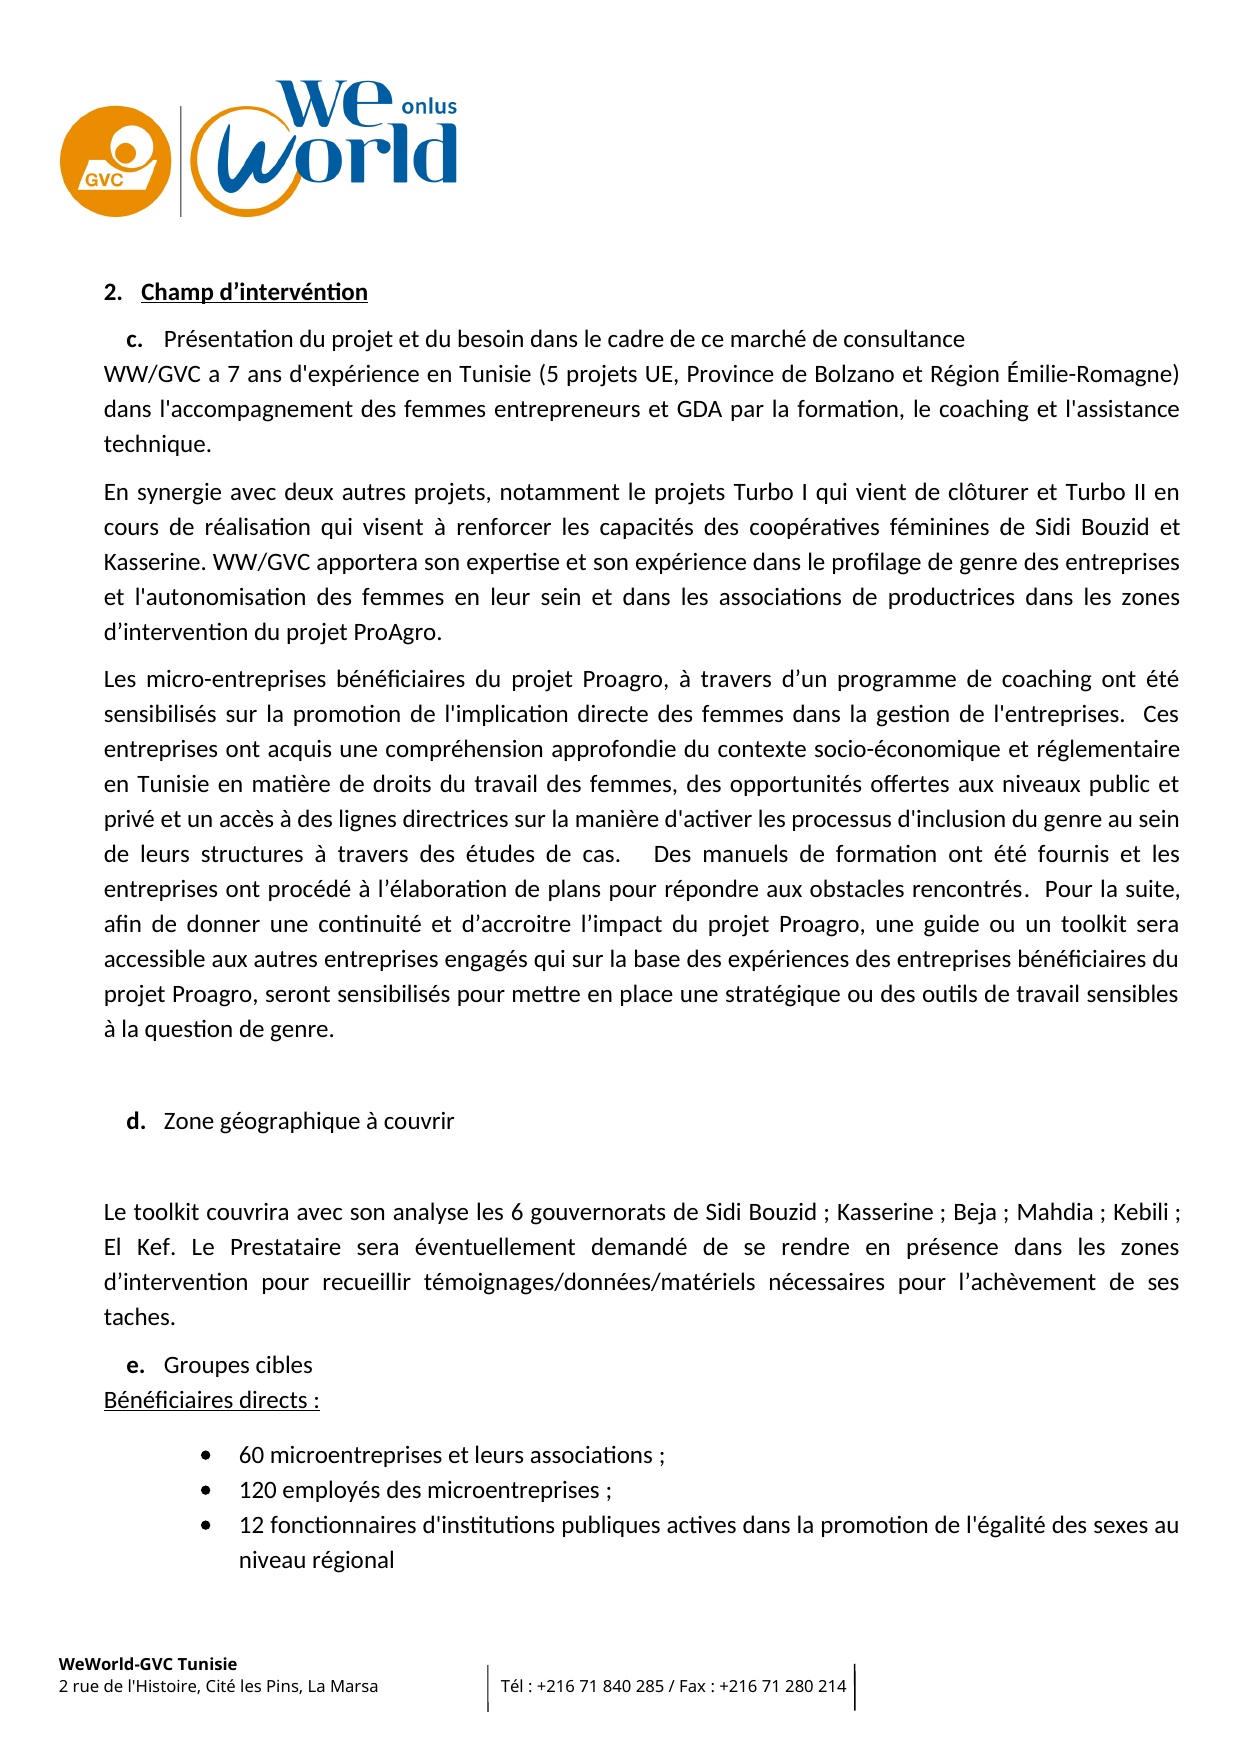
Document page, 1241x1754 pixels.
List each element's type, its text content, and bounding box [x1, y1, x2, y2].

text Bénéficiaires directs : [103, 1384, 1181, 1414]
subtitle Champ d’intervéntion [103, 276, 1181, 306]
list Présentation du projet et du besoin dans le cadre de ce marché de consultance [126, 323, 1181, 354]
text WW/GVC a 7 ans d'expérience en Tunisie (5 projets UE, Province de Bolzano et Région Émilie-Romagne) dans l'accompagnement des femmes entrepreneurs et GDA par la formation, le coaching et l'assistance technique. [103, 358, 1181, 459]
list Zone géographique à couvrir [126, 1105, 1181, 1136]
list 12 fonctionnaires d'institutions publiques actives dans la promotion de l'égalité des sexes au niveau régional [201, 1509, 1181, 1575]
list Groupes cibles [126, 1349, 1181, 1379]
text En synergie avec deux autres projets, notamment le projets Turbo I qui vient de clôturer et Turbo II en cours de réalisation qui visent à renforcer les capacités des coopératives féminines de Sidi Bouzid et Kasserine. WW/GVC apportera son expertise et son expérience dans le profilage de genre des entreprises et l'autonomisation des femmes en leur sein et dans les associations de productrices dans les zones d’intervention du projet ProAgro. [103, 476, 1181, 646]
list 60 microentreprises et leurs associations ; [201, 1439, 1181, 1470]
text Le toolkit couvrira avec son analyse les 6 gouvernorats de Sidi Bouzid ; Kasserine ; Beja ; Mahdia ; Kebili ; El Kef. Le Prestataire sera éventuellement demandé de se rendre en présence dans les zones d’intervention pour recueillir témoignages/données/matériels nécessaires pour l’achèvement de ses taches. [103, 1196, 1181, 1332]
text Les micro-entreprises bénéficiaires du projet Proagro, à travers d’un programme de coaching ont été sensibilisés sur la promotion de l'implication directe des femmes dans la gestion de l'entreprises. Ces entreprises ont acquis une compréhension approfondie du contexte socio-économique et réglementaire en Tunisie en matière de droits du travail des femmes, des opportunités offertes aux niveaux public et privé et un accès à des lignes directrices sur la manière d'activer les processus d'inclusion du genre au sein de leurs structures à travers des études de cas. Des manuels de formation ont été fournis et les entreprises ont procédé à l’élaboration de plans pour répondre aux obstacles rencontrés. Pour la suite, afin de donner une continuité et d’accroitre l’impact du projet Proagro, une guide ou un toolkit sera accessible aux autres entreprises engagés qui sur la base des expériences des entreprises bénéficiaires du projet Proagro, seront sensibilisés pour mettre en place une stratégique ou des outils de travail sensibles à la question de genre. [103, 663, 1181, 1044]
picture [14, 15, 1183, 276]
list 120 employés des microentreprises ; [201, 1474, 1181, 1505]
